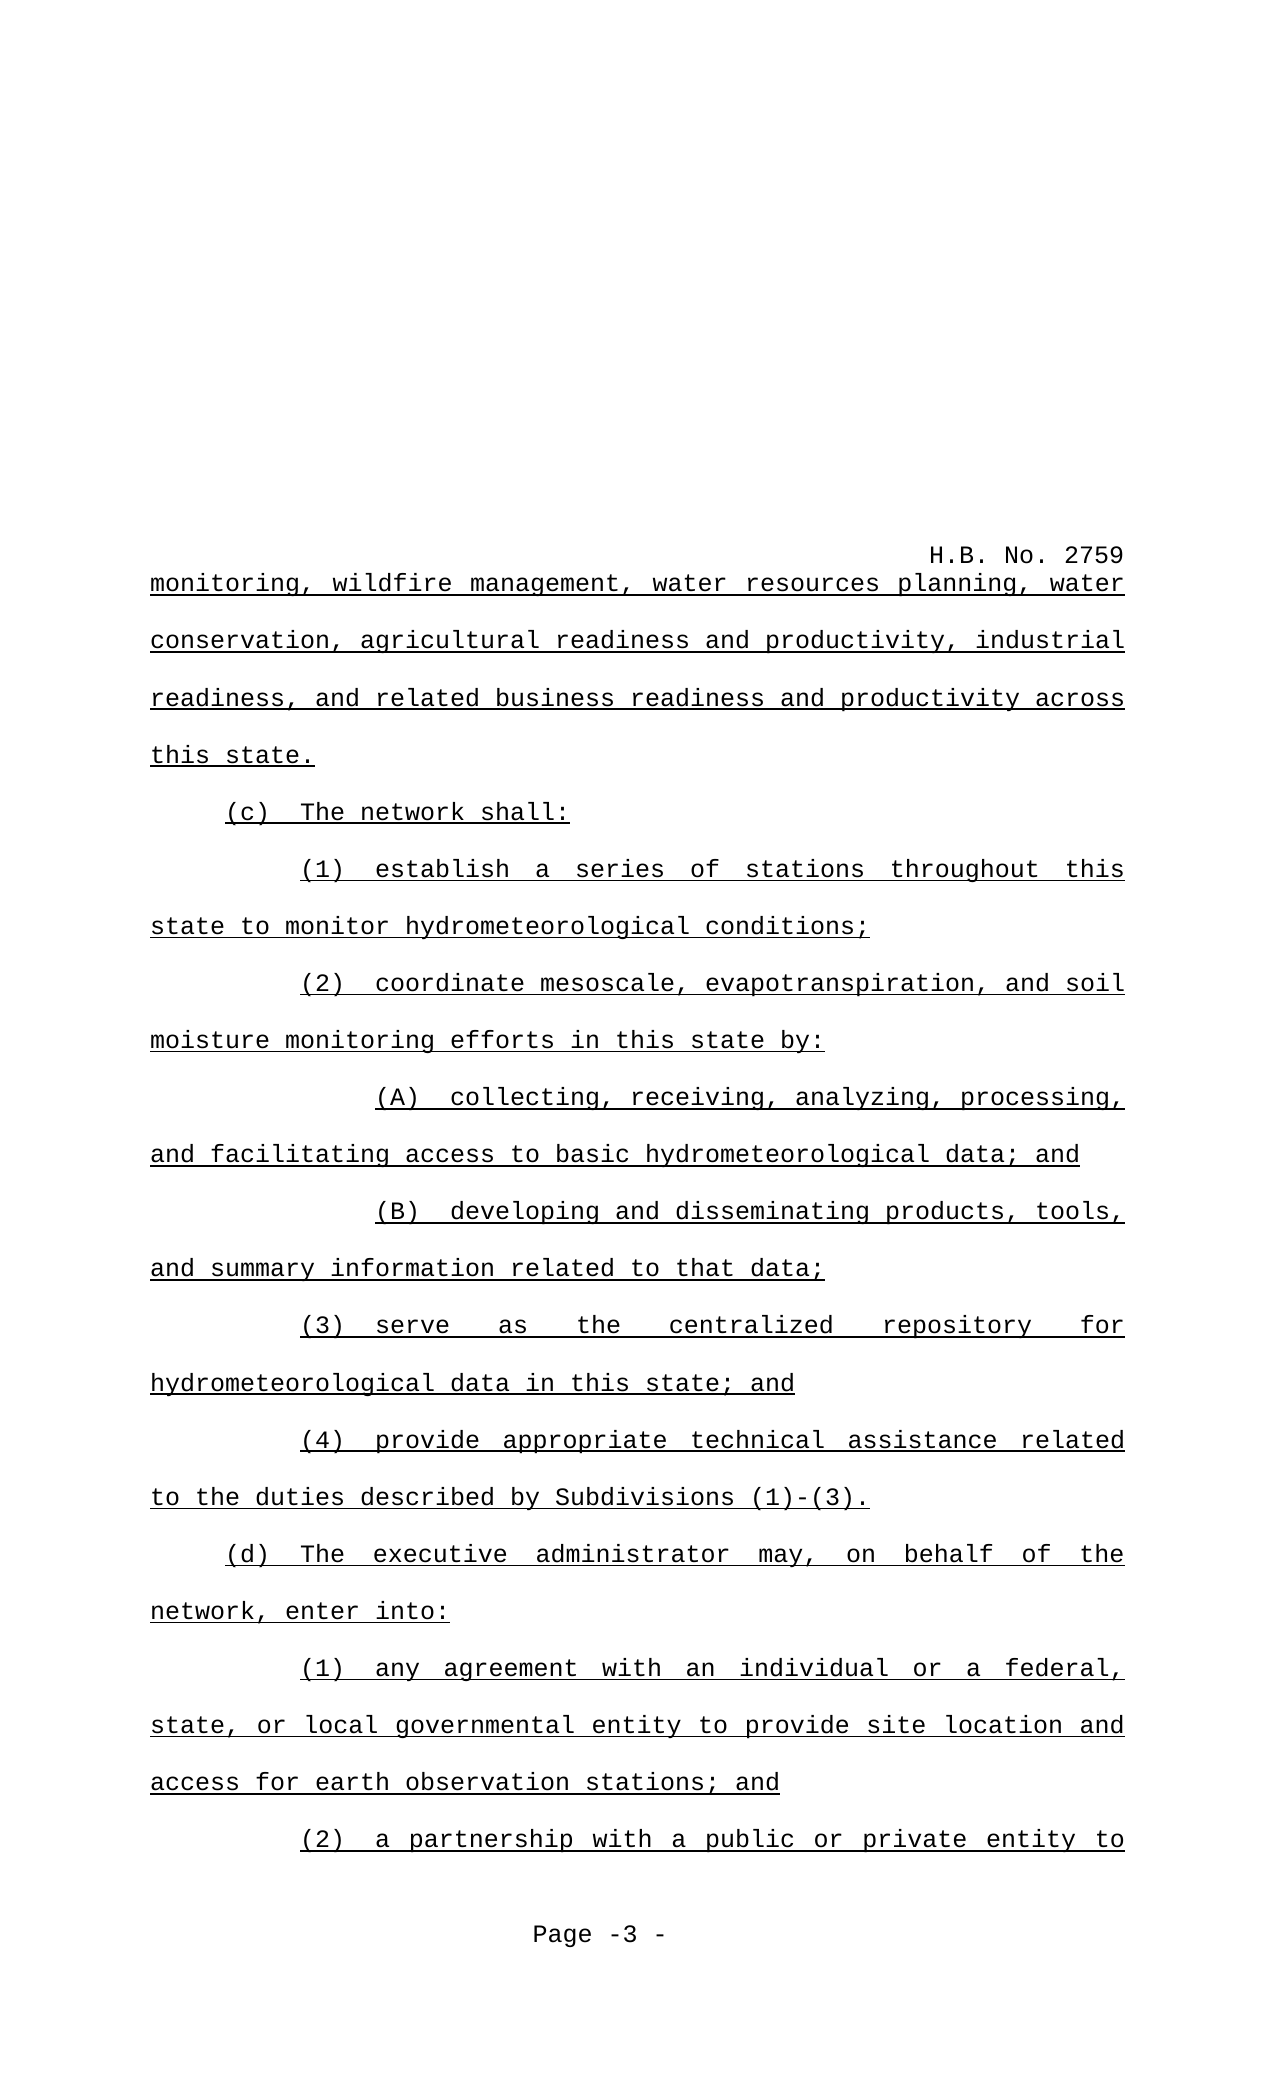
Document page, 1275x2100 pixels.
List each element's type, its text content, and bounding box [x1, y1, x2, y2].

text (4) provide appropriate technical assistance related to the duties described by Subdivisions (1)-(3). [150, 1427, 1125, 1513]
text (A) collecting, receiving, analyzing, processing, and facilitating access to basic hydrometeorological data; and [150, 1084, 1125, 1170]
text (1) any agreement with an individual or a federal, state, or local governmental entity to provide site location and access for earth observation stations; and [150, 1655, 1125, 1736]
text (d) The executive administrator may, on behalf of the network, enter into: [150, 1541, 1125, 1627]
text (1) establish a series of stations throughout this state to monitor hydrometeorological conditions; [150, 856, 1125, 942]
text (c) The network shall: [150, 799, 1125, 828]
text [150, 1827, 1125, 1855]
text (1) any agreement with an individual or a federal, state, or local governmental entity to provide site location and access for earth observation stations; and [150, 1737, 1125, 1798]
text (B) developing and disseminating products, tools, and summary information related to that data; [150, 1199, 1125, 1284]
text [150, 571, 1125, 594]
text (2) coordinate mesoscale, evapotranspiration, and soil moisture monitoring efforts in this state by: [150, 970, 1125, 1056]
text (3) serve as the centralized repository for hydrometeorological data in this state; and [150, 1313, 1125, 1398]
